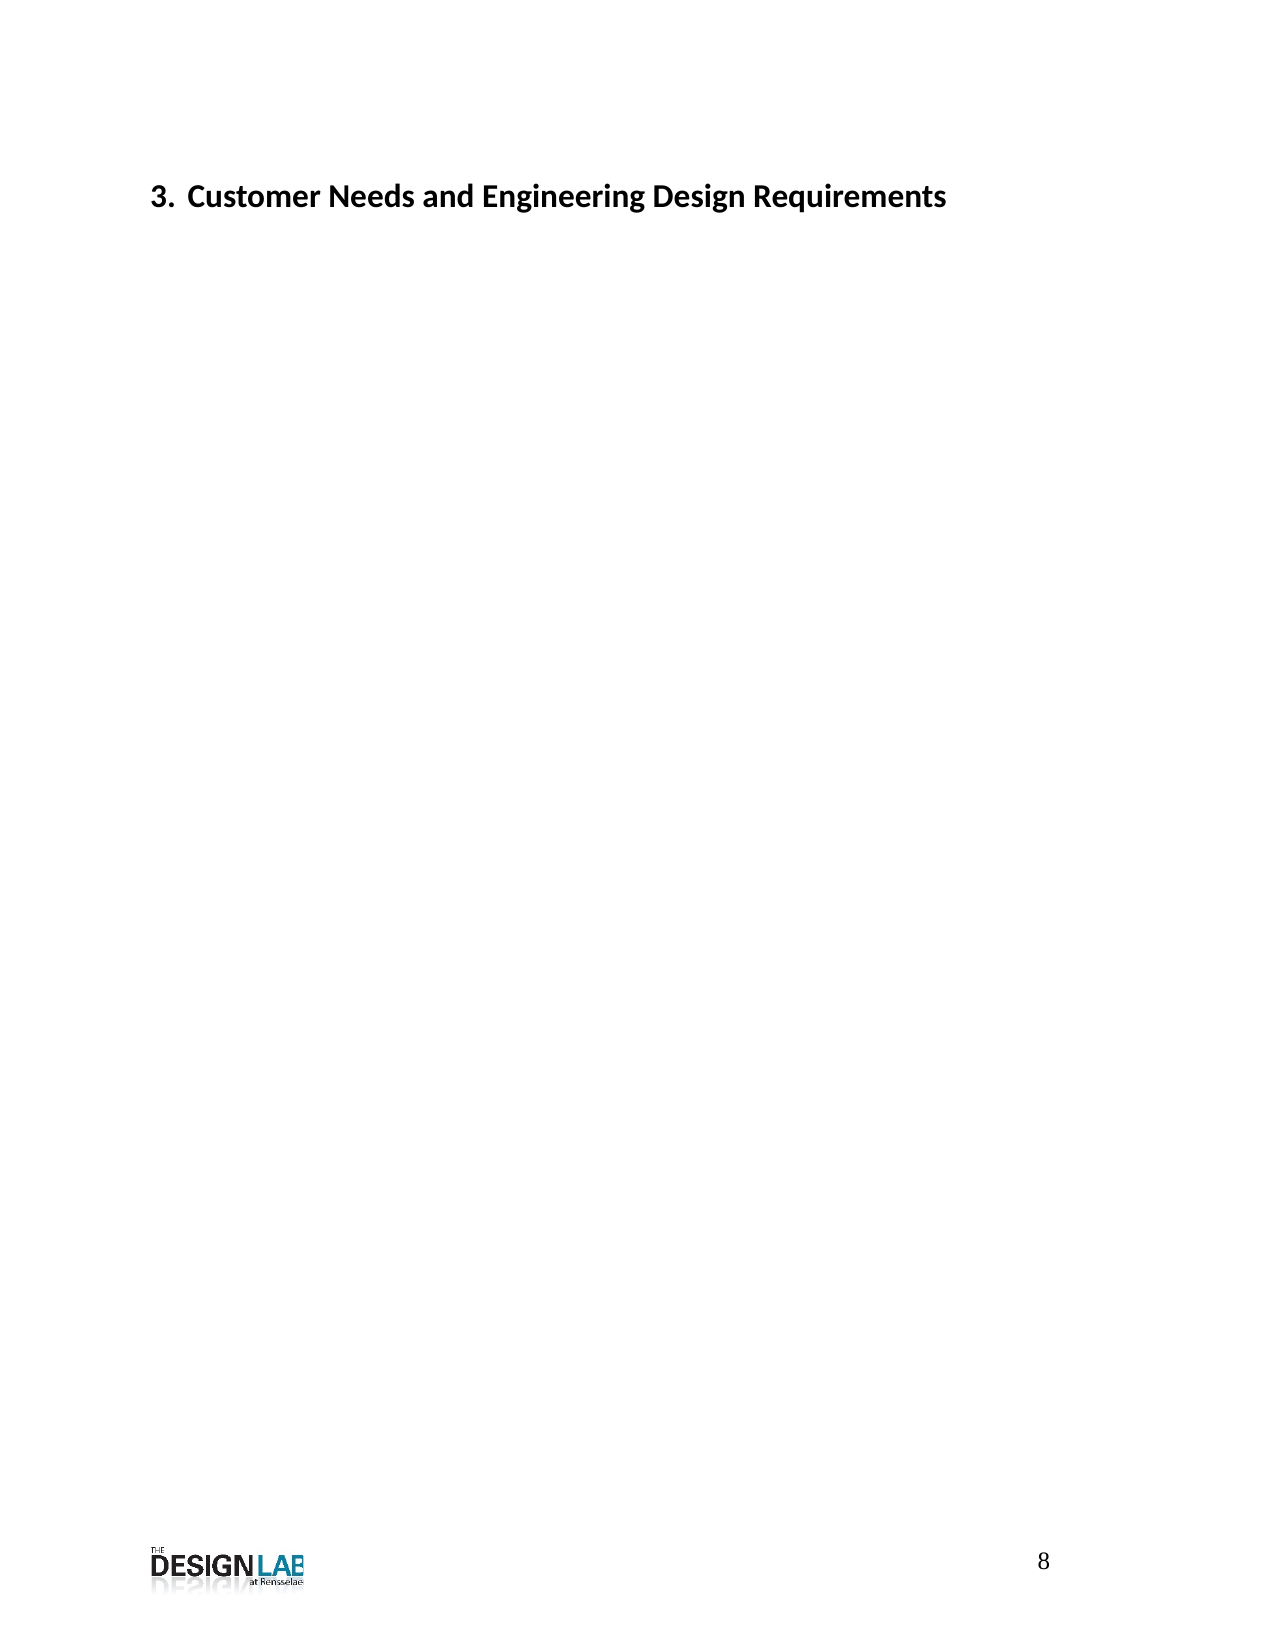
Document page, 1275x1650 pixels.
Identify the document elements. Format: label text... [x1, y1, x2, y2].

picture [150, 1547, 303, 1595]
picture [295, 1558, 303, 1572]
subtitle Customer Needs and Engineering Design Requirements [150, 175, 1125, 216]
